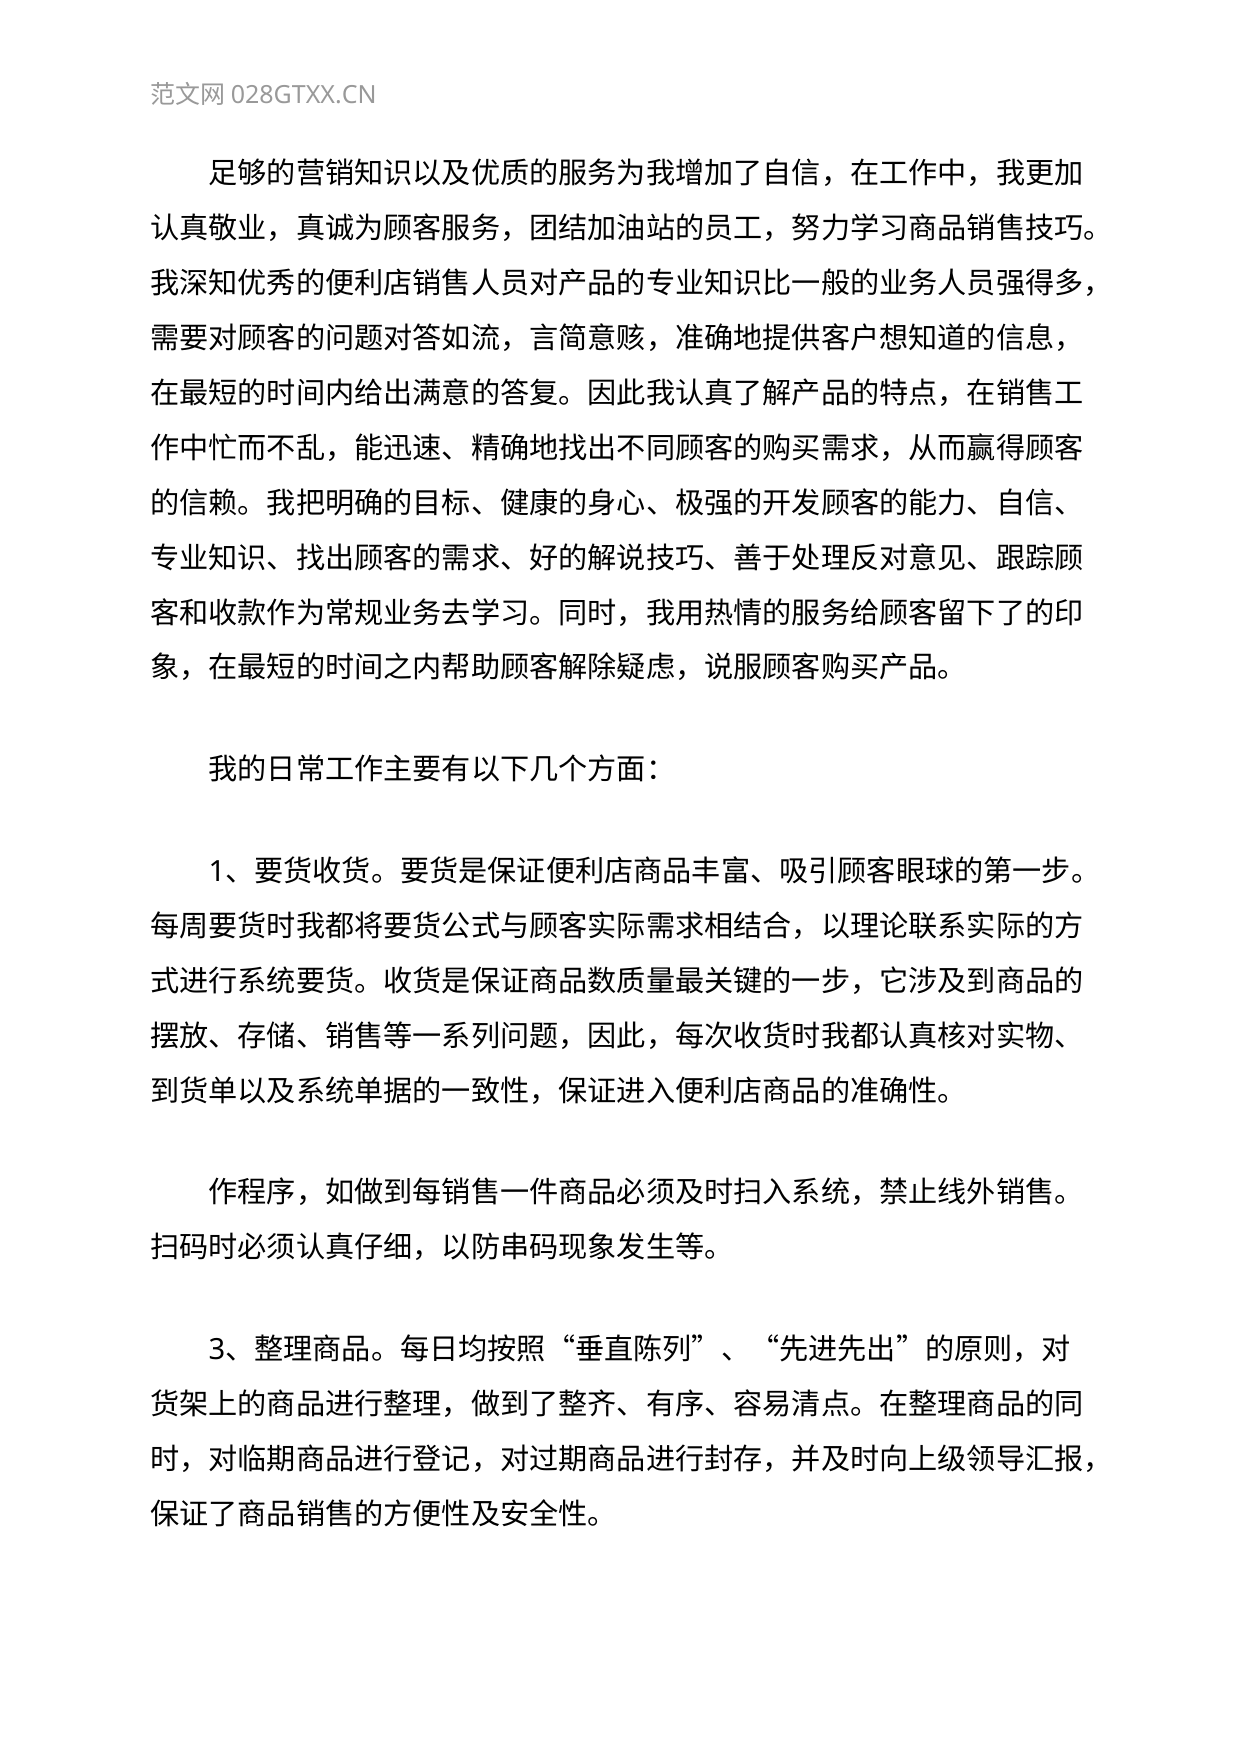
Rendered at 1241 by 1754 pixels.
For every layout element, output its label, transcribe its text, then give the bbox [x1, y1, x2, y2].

text 1、要货收货。要货是保证便利店商品丰富、吸引顾客眼球的第一步。每周要货时我都将要货公式与顾客实际需求相结合，以理论联系实际的方式进行系统要货。收货是保证商品数质量最关键的一步，它涉及到商品的摆放、存储、销售等一系列问题，因此，每次收货时我都认真核对实物、到货单以及系统单据的一致性，保证进入便利店商品的准确性。 [150, 848, 1090, 1109]
text 作程序，如做到每销售一件商品必须及时扫入系统，禁止线外销售。扫码时必须认真仔细，以防串码现象发生等。 [150, 1169, 1090, 1266]
text 3、整理商品。每日均按照“垂直陈列”、“先进先出”的原则，对货架上的商品进行整理，做到了整齐、有序、容易清点。在整理商品的同时，对临期商品进行登记，对过期商品进行封存，并及时向上级领导汇报，保证了商品销售的方便性及安全性。 [150, 1326, 1090, 1533]
text 足够的营销知识以及优质的服务为我增加了自信，在工作中，我更加认真敬业，真诚为顾客服务，团结加油站的员工，努力学习商品销售技巧。我深知优秀的便利店销售人员对产品的专业知识比一般的业务人员强得多，需要对顾客的问题对答如流，言简意赅，准确地提供客户想知道的信息，在最短的时间内给出满意的答复。因此我认真了解产品的特点，在销售工作中忙而不乱，能迅速、精确地找出不同顾客的购买需求，从而赢得顾客的信赖。我把明确的目标、健康的身心、极强的开发顾客的能力、自信、专业知识、找出顾客的需求、好的解说技巧、善于处理反对意见、跟踪顾客和收款作为常规业务去学习。同时，我用热情的服务给顾客留下了的印象，在最短的时间之内帮助顾客解除疑虑，说服顾客购买产品。 [150, 150, 1090, 686]
text 我的日常工作主要有以下几个方面： [150, 746, 1090, 788]
